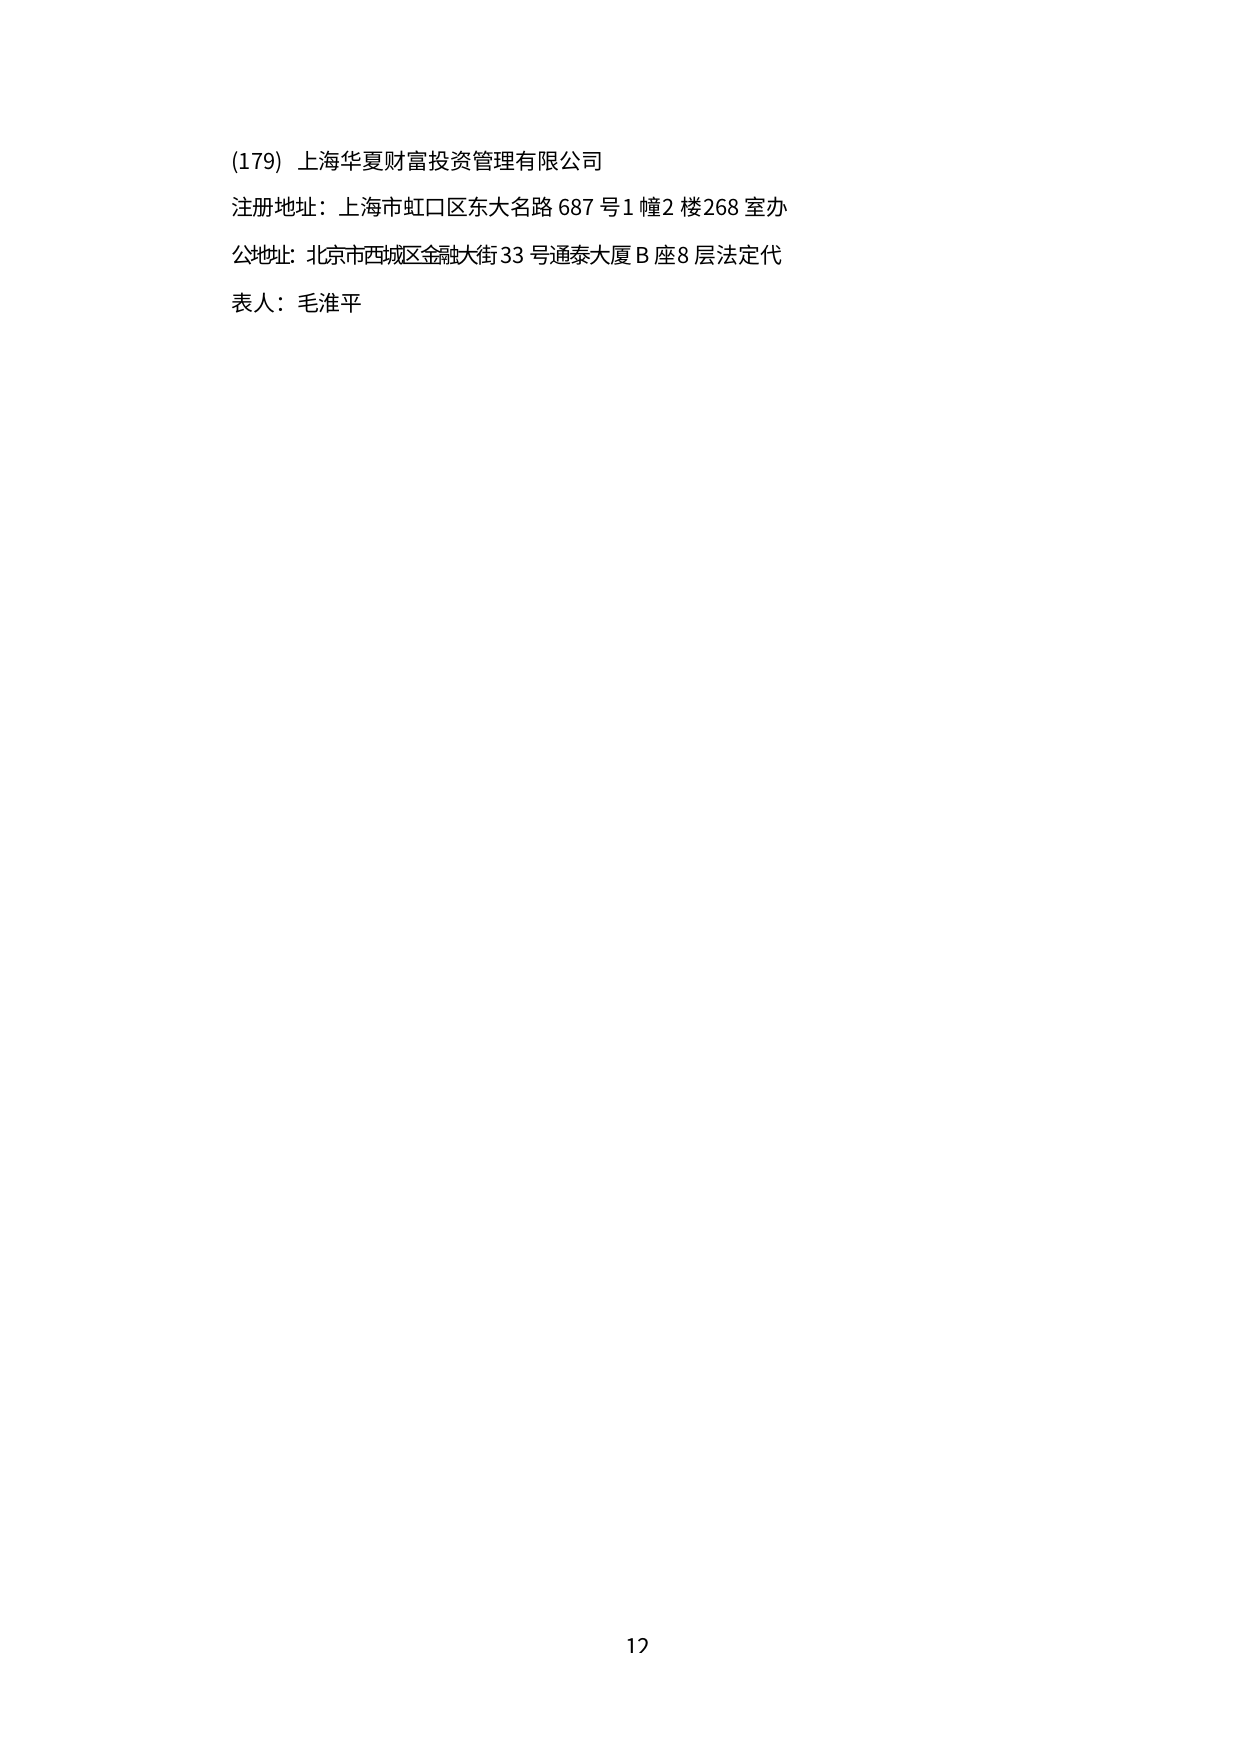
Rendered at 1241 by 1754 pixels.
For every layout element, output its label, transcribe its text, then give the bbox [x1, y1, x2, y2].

text 注册地址：上海市虹口区东大名路 687 号 1 幢 2 楼 268 室办公地址：北京市西城区金融大街 33 号通泰大厦 B 座 8 层法定代表人：毛淮平 [231, 190, 789, 317]
list 上海华夏财富投资管理有限公司 [231, 144, 1096, 175]
